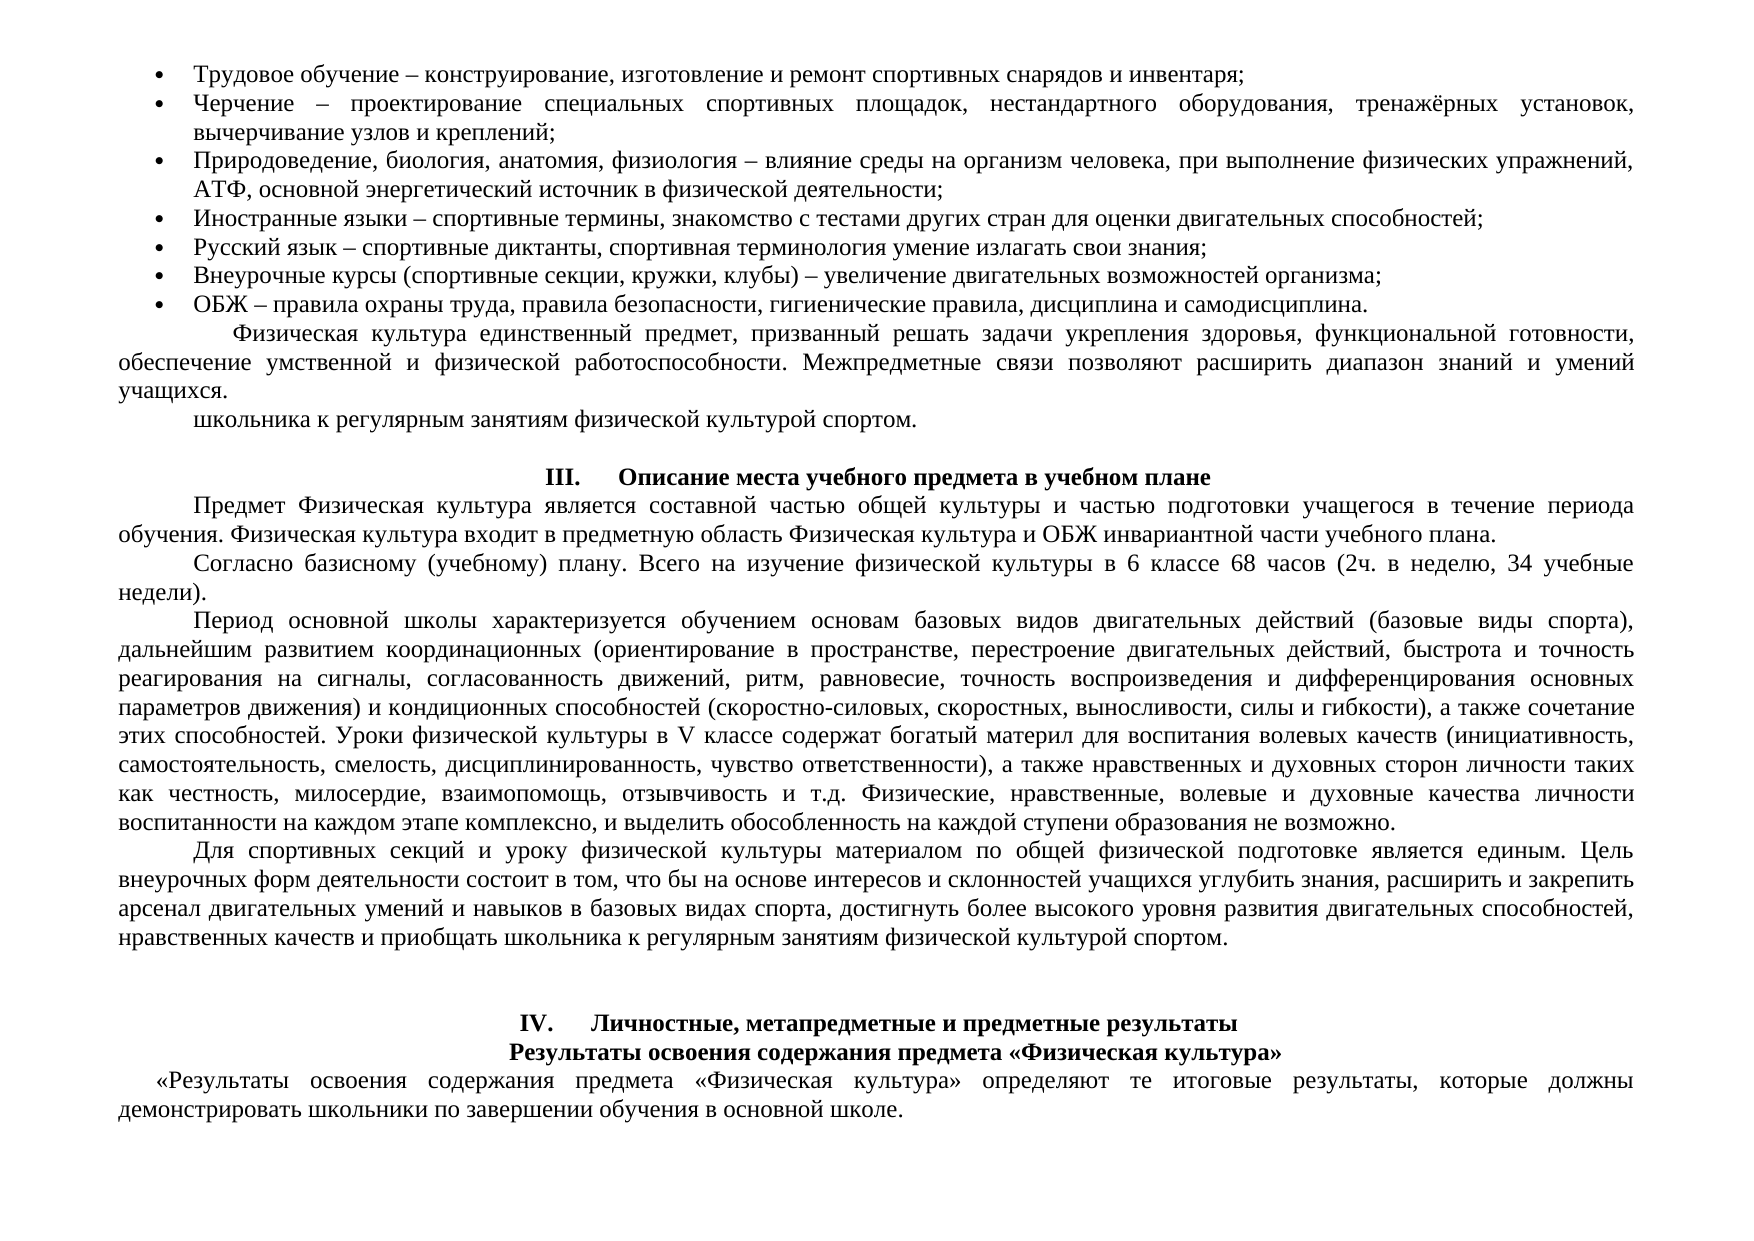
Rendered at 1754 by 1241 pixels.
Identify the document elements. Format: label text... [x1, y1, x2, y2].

list Русский язык – спортивные диктанты, спортивная терминология умение излагать свои знания; [156, 232, 1636, 260]
list Трудовое обучение – конструирование, изготовление и ремонт спортивных снарядов и инвентаря; [156, 59, 1636, 88]
list Личностные, метапредметные и предметные результаты [156, 1008, 1636, 1037]
list Иностранные языки – спортивные термины, знакомство с тестами других стран для оценки двигательных способностей; [156, 203, 1636, 232]
text Согласно базисному (учебному) плану. Всего на изучение физической культуры в 6 классе 68 часов (2ч. в неделю, 34 учебные недели). [118, 548, 1636, 605]
text Предмет Физическая культура является составной частью общей культуры и частью подготовки учащегося в течение периода обучения. Физическая культура входит в предметную область Физическая культура и ОБЖ инвариантной части учебного плана. [118, 490, 1636, 548]
list Описание места учебного предмета в учебном плане [156, 462, 1636, 490]
text Для спортивных секций и уроку физической культуры материалом по общей физической подготовке является единым. Цель внеурочных форм деятельности состоит в том, что бы на основе интересов и склонностей учащихся углубить знания, расширить и закрепить арсенал двигательных умений и навыков в базовых видах спорта, достигнуть более высокого уровня развития двигательных способностей, нравственных качеств и приобщать школьника к регулярным занятиям физической культурой спортом. [118, 835, 1636, 950]
text Физическая культура единственный предмет, призванный решать задачи укрепления здоровья, функциональной готовности, обеспечение умственной и физической работоспособности. Межпредметные связи позволяют расширить диапазон знаний и умений учащихся. [118, 318, 1636, 404]
list Черчение – проектирование специальных спортивных площадок, нестандартного оборудования, тренажёрных установок, вычерчивание узлов и креплений; [156, 88, 1636, 145]
text Результаты освоения содержания предмета «Физическая культура» [118, 1037, 1636, 1065]
list Природоведение, биология, анатомия, физиология – влияние среды на организм человека, при выполнение физических упражнений, АТФ, основной энергетический источник в физической деятельности; [156, 145, 1636, 203]
list ОБЖ – правила охраны труда, правила безопасности, гигиенические правила, дисциплина и самодисциплина. [156, 289, 1636, 318]
text «Результаты освоения содержания предмета «Физическая культура» определяют те итоговые результаты, которые должны демонстрировать школьники по завершении обучения в основной школе. [118, 1065, 1636, 1123]
list Внеурочные курсы (спортивные секции, кружки, клубы) – увеличение двигательных возможностей организма; [156, 260, 1636, 289]
text Период основной школы характеризуется обучением основам базовых видов двигательных действий (базовые виды спорта), дальнейшим развитием координационных (ориентирование в пространстве, перестроение двигательных действий, быстрота и точность реагирования на сигналы, согласованность движений, ритм, равновесие, точность воспроизведения и дифференцирования основных параметров движения) и кондиционных способностей (скоростно-силовых, скоростных, выносливости, силы и гибкости), а также сочетание этих способностей. Уроки физической культуры в V классе содержат богатый материл для воспитания волевых качеств (инициативность, самостоятельность, смелость, дисциплинированность, чувство ответственности), а также нравственных и духовных сторон личности таких как честность, милосердие, взаимопомощь, отзывчивость и т.д. Физические, нравственные, волевые и духовные качества личности воспитанности на каждом этапе комплексно, и выделить обособленность на каждой ступени образования не возможно. [118, 605, 1636, 835]
text школьника к регулярным занятиям физической культурой спортом. [118, 404, 1636, 433]
